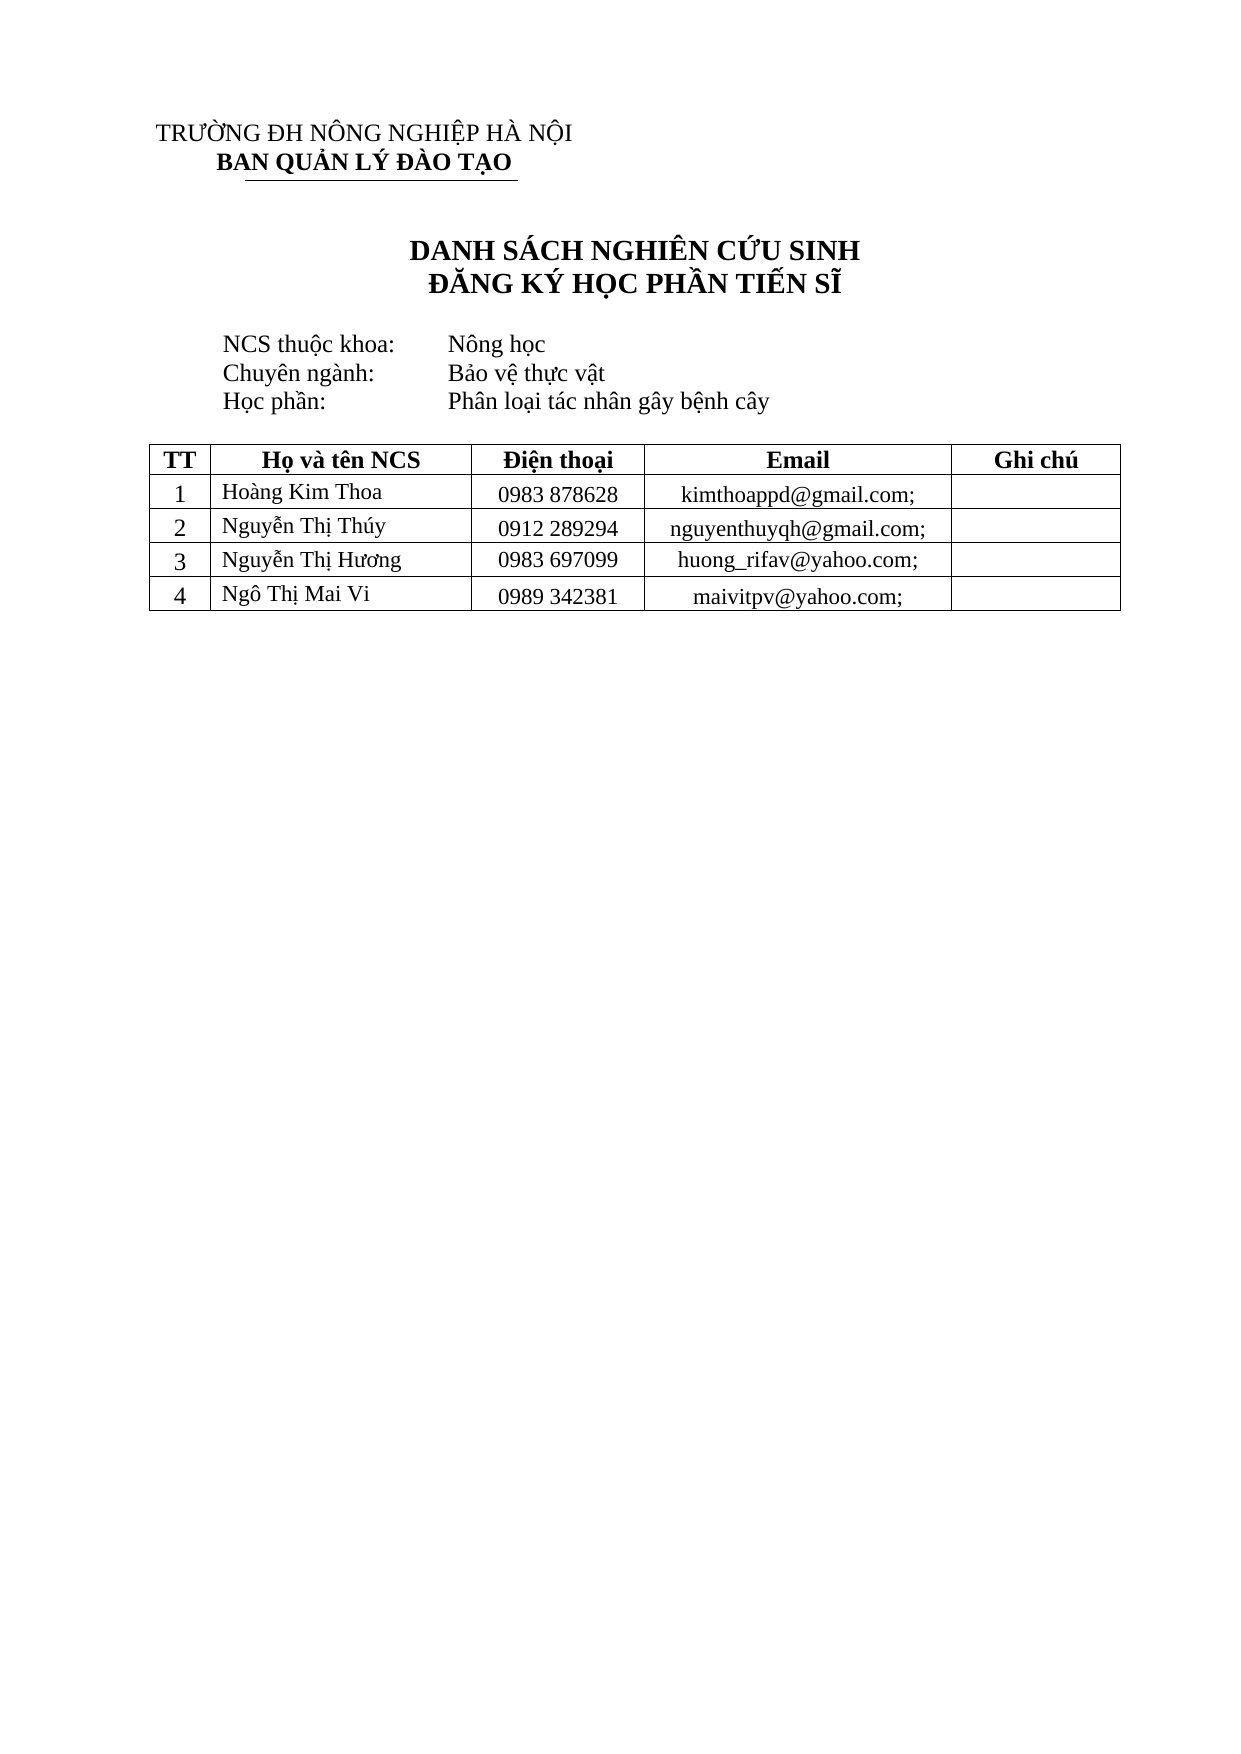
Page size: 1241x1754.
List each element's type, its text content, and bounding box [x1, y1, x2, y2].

table_cell 0989 342381 [472, 577, 644, 609]
table_cell kimthoappd@gmail.com; [645, 475, 951, 508]
table_header TT [150, 445, 210, 474]
text DANH SÁCH NGHIÊN CỨU SINH [148, 233, 1122, 267]
table_cell huong_rifav@yahoo.com; [645, 543, 951, 576]
table_cell Hoàng Kim Thoa [211, 475, 471, 508]
table_cell nguyenthuyqh@gmail.com; [645, 509, 951, 542]
table_cell 4 [150, 577, 210, 609]
text TRƯỜNG ĐH NÔNG NGHIỆP HÀ NỘI [148, 118, 580, 147]
table_header Điện thoại [472, 445, 644, 474]
table_cell Nguyễn Thị Hương [211, 543, 471, 576]
table_cell 0983 878628 [472, 475, 644, 508]
text Chuyên ngành: Bảo vệ thực vật [148, 358, 1122, 386]
table_cell [952, 509, 1120, 542]
text Học phần: Phân loại tác nhân gây bệnh cây [148, 386, 1122, 415]
table_cell 3 [150, 543, 210, 576]
text NCS thuộc khoa: Nông học [148, 329, 1122, 358]
table_cell [952, 543, 1120, 576]
table_cell maivitpv@yahoo.com; [645, 577, 951, 609]
table_cell Ngô Thị Mai Vi [211, 577, 471, 609]
table_cell 2 [150, 509, 210, 542]
table_header Ghi chú [952, 445, 1120, 474]
text ĐĂNG KÝ HỌC PHẦN TIẾN SĨ [148, 267, 1122, 300]
table_cell 0912 289294 [472, 509, 644, 542]
table_cell 1 [150, 475, 210, 508]
table_cell [952, 475, 1120, 508]
table_header Email [645, 445, 951, 474]
table_cell 0983 697099 [472, 543, 644, 576]
table_cell [952, 577, 1120, 609]
table_header Họ và tên NCS [211, 445, 471, 474]
text BAN QUẢN LÝ ĐÀO TẠO [148, 147, 580, 176]
table_cell Nguyễn Thị Thúy [211, 509, 471, 542]
